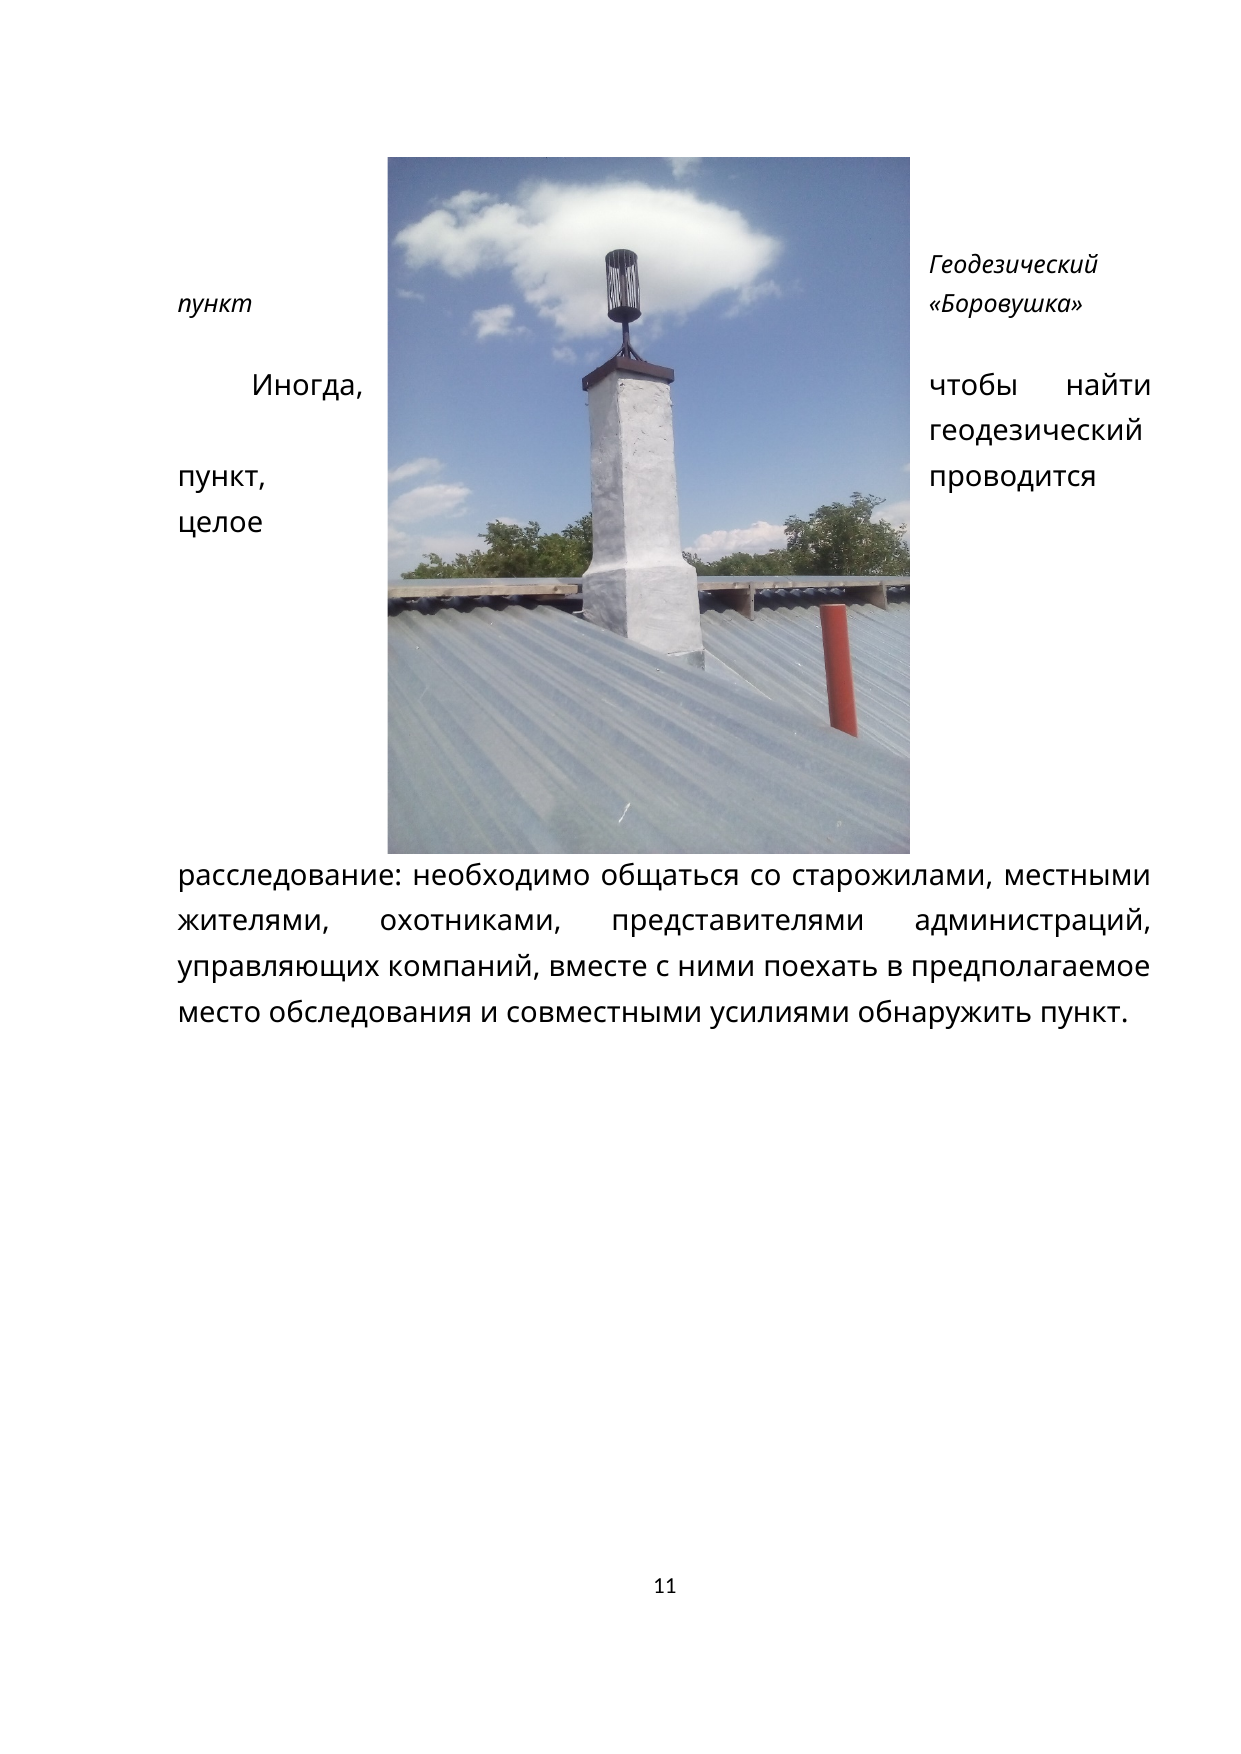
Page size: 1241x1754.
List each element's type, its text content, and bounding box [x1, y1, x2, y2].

text Геодезический пункт «Боровушка» [177, 246, 387, 320]
text Иногда, чтобы найти геодезический пункт, проводится целое расследование: необходимо общаться со старожилами, местными жителями, охотниками, представителями администраций, управляющих компаний, вместе с ними поехать в предполагаемое место обследования и совместными усилиями обнаружить пункт. [177, 364, 1152, 1031]
picture [387, 157, 910, 854]
text Геодезический пункт «Боровушка» [910, 246, 1152, 320]
